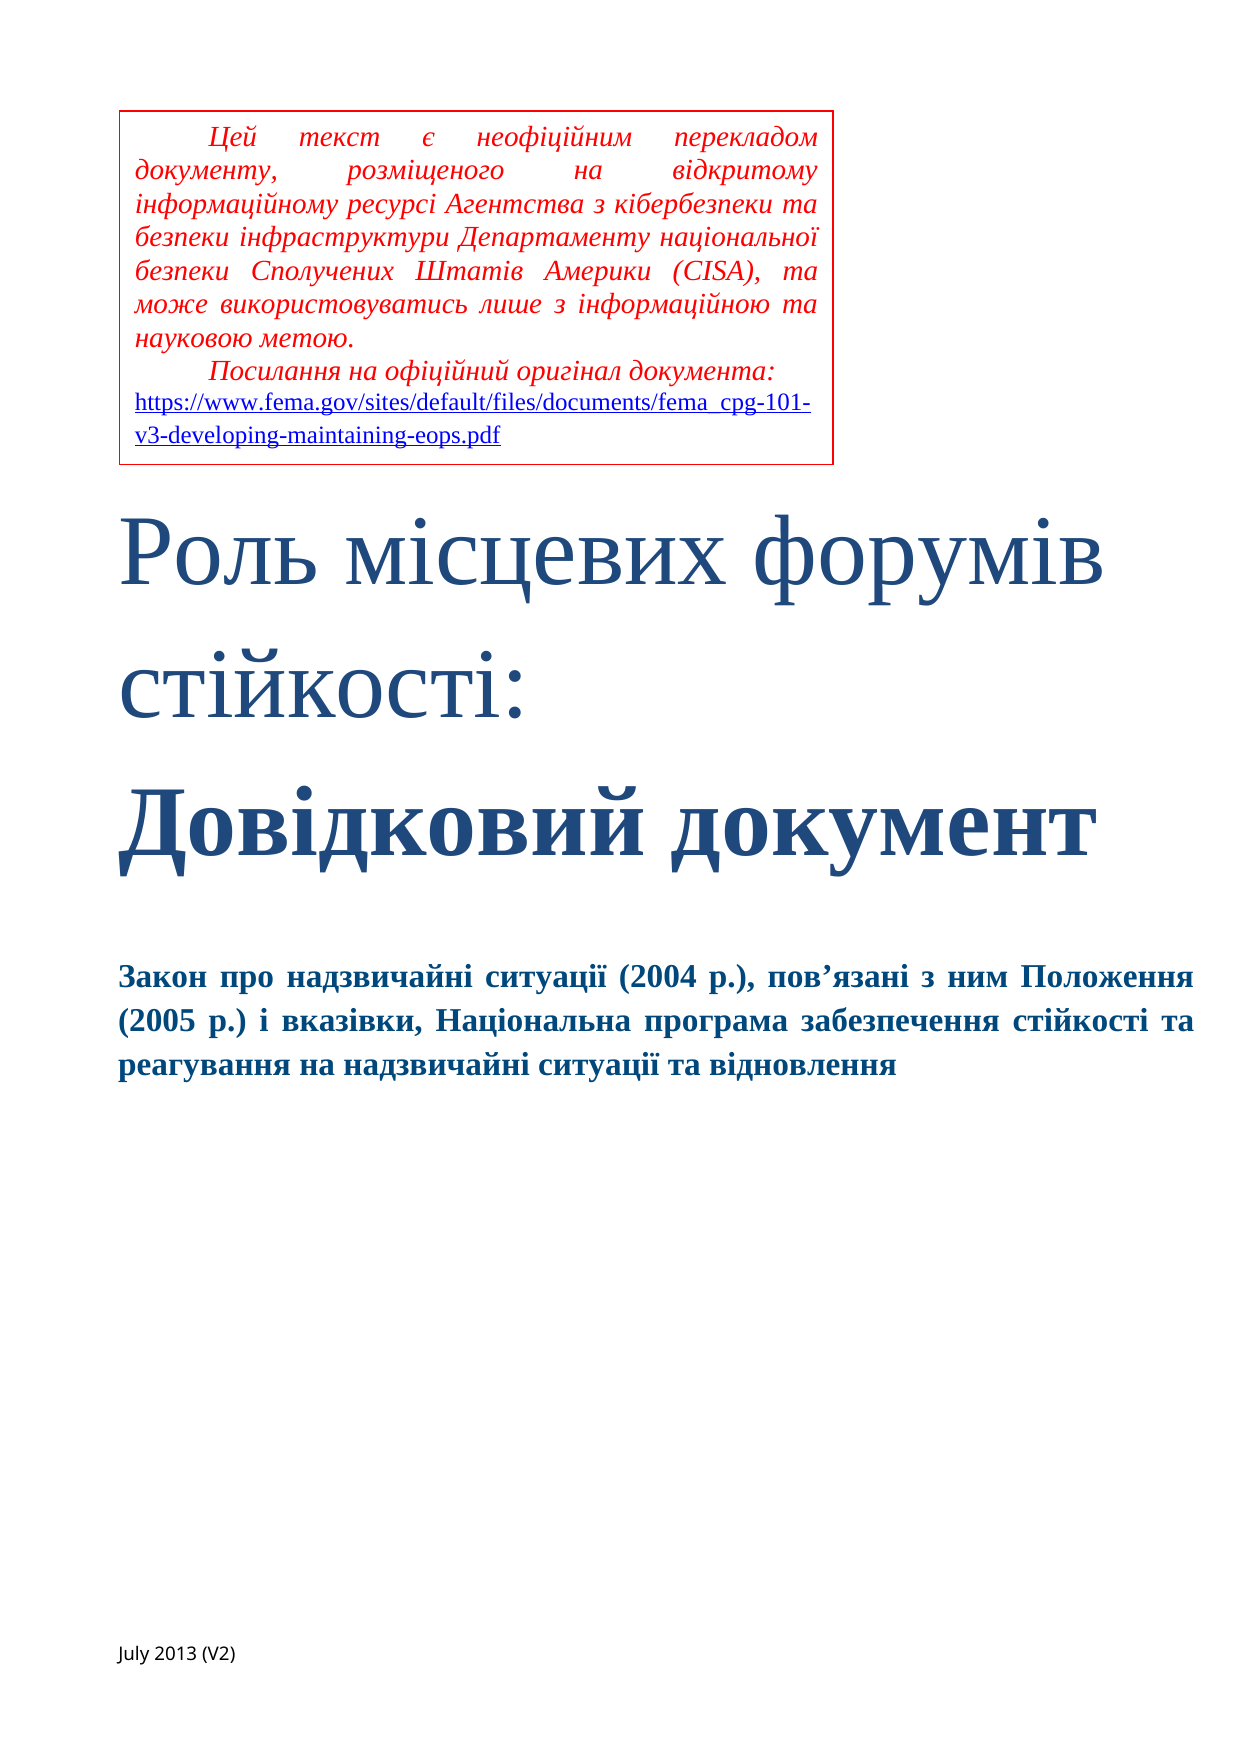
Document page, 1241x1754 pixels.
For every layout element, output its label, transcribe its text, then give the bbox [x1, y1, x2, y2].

subtitle Закон про надзвичайні ситуації (2004 р.), пов’язані з ним Положення (2005 р.) і вказівки, Національна програма забезпечення стійкості та реагування на надзвичайні ситуації та відновлення [118, 957, 1195, 1083]
title Довідковий документ [118, 762, 1209, 877]
text Роль місцевих форумів стійкості: [118, 491, 1209, 738]
